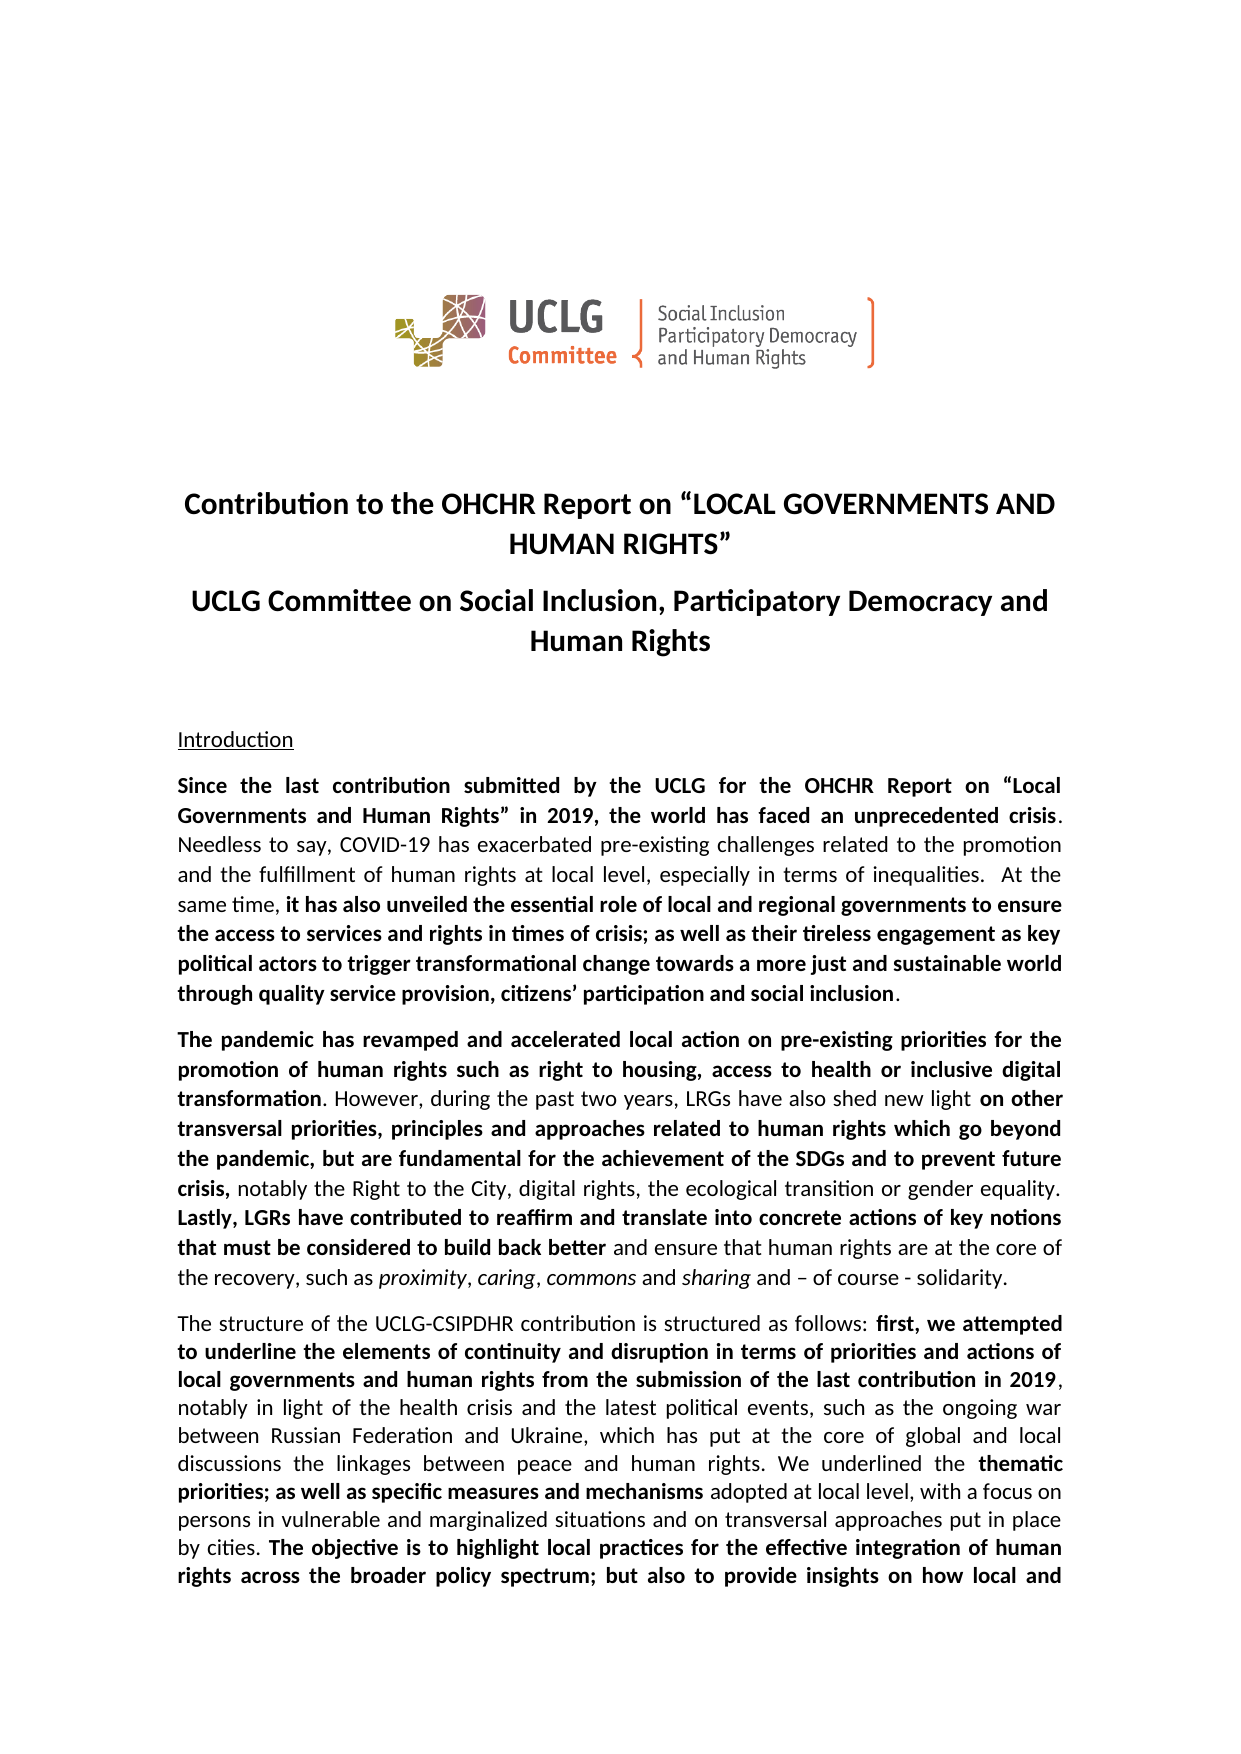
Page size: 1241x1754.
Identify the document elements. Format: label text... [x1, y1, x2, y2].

text Contribution to the OHCHR Report on “LOCAL GOVERNMENTS AND HUMAN RIGHTS” [177, 484, 1063, 562]
text Introduction [177, 725, 1063, 753]
picture [348, 261, 893, 409]
text Since the last contribution submitted by the UCLG for the OHCHR Report on “Local Governments and Human Rights” in 2019, the world has faced an unprecedented crisis. Needless to say, COVID-19 has exacerbated pre-existing challenges related to the promotion and the fulfillment of human rights at local level, especially in terms of inequalities. At the same time, it has also unveiled the essential role of local and regional governments to ensure the access to services and rights in times of crisis; as well as their tireless engagement as key political actors to trigger transformational change towards a more just and sustainable world through quality service provision, citizens’ participation and social inclusion. [177, 771, 1063, 1007]
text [177, 1309, 1063, 1589]
text The pandemic has revamped and accelerated local action on pre-existing priorities for the promotion of human rights such as right to housing, access to health or inclusive digital transformation. However, during the past two years, LRGs have also shed new light on other transversal priorities, principles and approaches related to human rights which go beyond the pandemic, but are fundamental for the achievement of the SDGs and to prevent future crisis, notably the Right to the City, digital rights, the ecological transition or gender equality. Lastly, LGRs have contributed to reaffirm and translate into concrete actions of key notions that must be considered to build back better and ensure that human rights are at the core of the recovery, such as proximity, caring, commons and sharing and – of course - solidarity. [177, 1025, 1063, 1291]
text UCLG Committee on Social Inclusion, Participatory Democracy and Human Rights [177, 581, 1063, 659]
